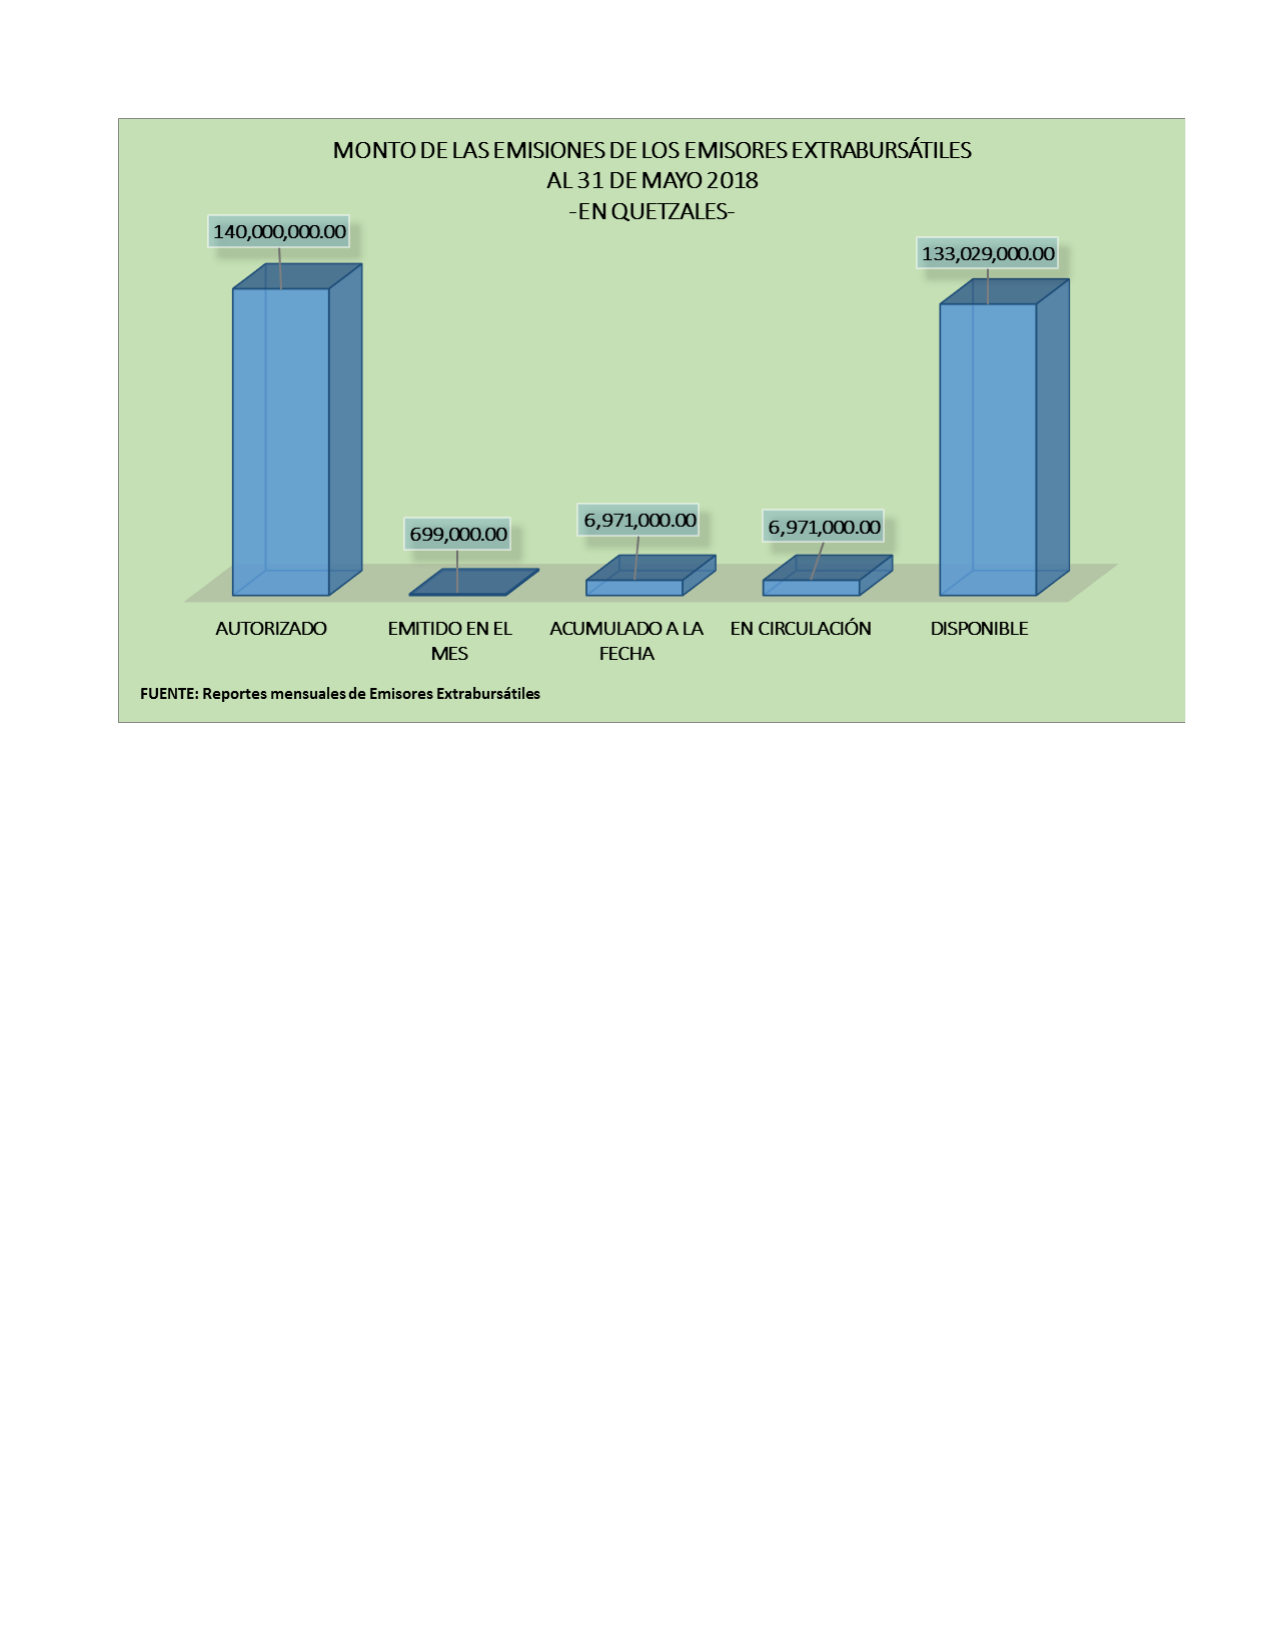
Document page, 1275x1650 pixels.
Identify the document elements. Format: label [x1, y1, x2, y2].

picture [118, 118, 1186, 723]
